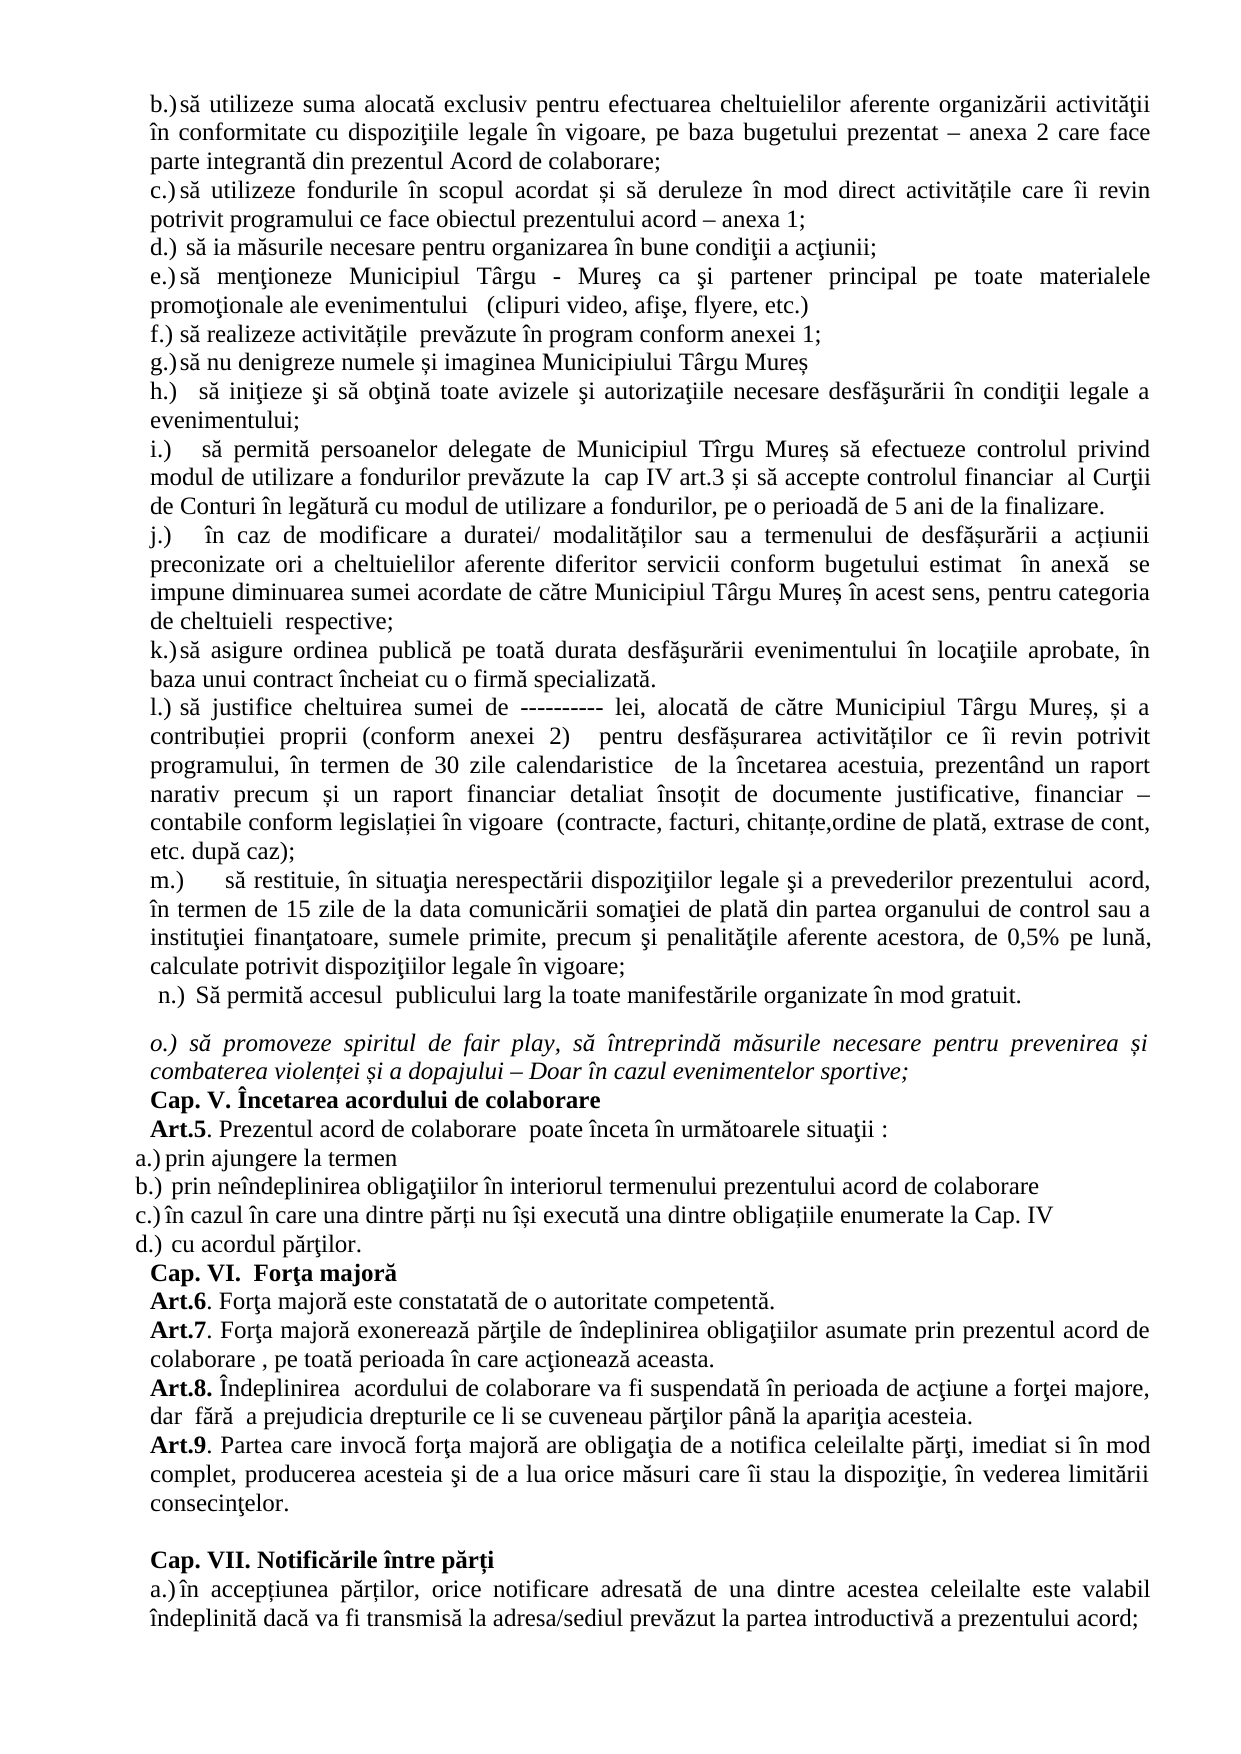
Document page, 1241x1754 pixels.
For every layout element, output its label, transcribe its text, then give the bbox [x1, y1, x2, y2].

list în caz de modificare a duratei/ modalităților sau a termenului de desfășurării a acțiunii preconizate ori a cheltuielilor aferente diferitor servicii conform bugetului estimat în anexă se impune diminuarea sumei acordate de către Municipiul Târgu Mureș în acest sens, pentru categoria de cheltuieli respective; [150, 520, 1152, 635]
text Art.9. Partea care invocă forţa majoră are obligaţia de a notifica celeilalte părţi, imediat si în mod complet, producerea acesteia şi de a lua orice măsuri care îi stau la dispoziţie, în vederea limitării consecinţelor. [150, 1430, 1152, 1516]
list prin ajungere la termen [135, 1143, 1152, 1171]
list să asigure ordinea publică pe toată durata desfăşurării evenimentului în locaţiile aprobate, în baza unui contract încheiat cu o firmă specializată. [150, 635, 1152, 692]
text Cap. VII. Notificările între părți [150, 1545, 1152, 1574]
text Cap. VI. Forţa majoră [150, 1258, 1152, 1286]
text Art.5. Prezentul acord de colaborare poate înceta în următoarele situaţii : [150, 1114, 1152, 1143]
text Art.8. Îndeplinirea acordului de colaborare va fi suspendată în perioada de acţiune a forţei majore, dar fără a prejudicia drepturile ce li se cuveneau părţilor până la apariţia acesteia. [150, 1373, 1152, 1430]
text Art.7. Forţa majoră exonerează părţile de îndeplinirea obligaţiilor asumate prin prezentul acord de colaborare , pe toată perioada în care acţionează aceasta. [150, 1315, 1152, 1373]
list să menţioneze Municipiul Târgu - Mureş ca şi partener principal pe toate materialele promoţionale ale evenimentului (clipuri video, afişe, flyere, etc.) [150, 261, 1152, 319]
list Să permită accesul publicului larg la toate manifestările organizate în mod gratuit. [158, 980, 1152, 1009]
text Art.6. Forţa majoră este constatată de o autoritate competentă. [150, 1286, 1152, 1315]
list în accepțiunea părților, orice notificare adresată de una dintre acestea celeilalte este valabil îndeplinită dacă va fi transmisă la adresa/sediul prevăzut la partea introductivă a prezentului acord; [150, 1574, 1152, 1631]
list să utilizeze suma alocată exclusiv pentru efectuarea cheltuielilor aferente organizării activităţii în conformitate cu dispoziţiile legale în vigoare, pe baza bugetului prezentat – anexa 2 care face parte integrantă din prezentul Acord de colaborare; [150, 89, 1152, 175]
list să ia măsurile necesare pentru organizarea în bune condiţii a acţiunii; [150, 232, 1152, 261]
list să iniţieze şi să obţină toate avizele şi autorizaţiile necesare desfăşurării în condiţii legale a evenimentului; [150, 376, 1152, 434]
list să utilizeze fondurile în scopul acordat și să deruleze în mod direct activitățile care îi revin potrivit programului ce face obiectul prezentului acord – anexa 1; [150, 175, 1152, 232]
list prin neîndeplinirea obligaţiilor în interiorul termenului prezentului acord de colaborare [135, 1171, 1152, 1200]
list în cazul în care una dintre părți nu își execută una dintre obligațiile enumerate la Cap. IV [135, 1200, 1152, 1229]
text Cap. V. Încetarea acordului de colaborare [150, 1085, 1152, 1114]
list să justifice cheltuirea sumei de ---------- lei, alocată de către Municipiul Târgu Mureș, și a contribuției proprii (conform anexei 2) pentru desfășurarea activităților ce îi revin potrivit programului, în termen de 30 zile calendaristice de la încetarea acestuia, prezentând un raport narativ precum și un raport financiar detaliat însoțit de documente justificative, financiar – contabile conform legislației în vigoare (contracte, facturi, chitanțe,ordine de plată, extrase de cont, etc. după caz); [150, 692, 1152, 865]
list să permită persoanelor delegate de Municipiul Tîrgu Mureș să efectueze controlul privind modul de utilizare a fondurilor prevăzute la cap IV art.3 și să accepte controlul financiar al Curţii de Conturi în legătură cu modul de utilizare a fondurilor, pe o perioadă de 5 ani de la finalizare. [150, 434, 1152, 520]
text o.) să promoveze spiritul de fair play, să întreprindă măsurile necesare pentru prevenirea și combaterea violenței și a dopajului – Doar în cazul evenimentelor sportive; [150, 1028, 1152, 1085]
list să realizeze activitățile prevăzute în program conform anexei 1; [150, 319, 1152, 347]
list cu acordul părţilor. [135, 1229, 1152, 1258]
list să restituie, în situaţia nerespectării dispoziţiilor legale şi a prevederilor prezentului acord, în termen de 15 zile de la data comunicării somaţiei de plată din partea organului de control sau a instituţiei finanţatoare, sumele primite, precum şi penalităţile aferente acestora, de 0,5% pe lună, calculate potrivit dispoziţiilor legale în vigoare; [150, 865, 1152, 980]
list să nu denigreze numele și imaginea Municipiului Târgu Mureș [150, 347, 1152, 376]
